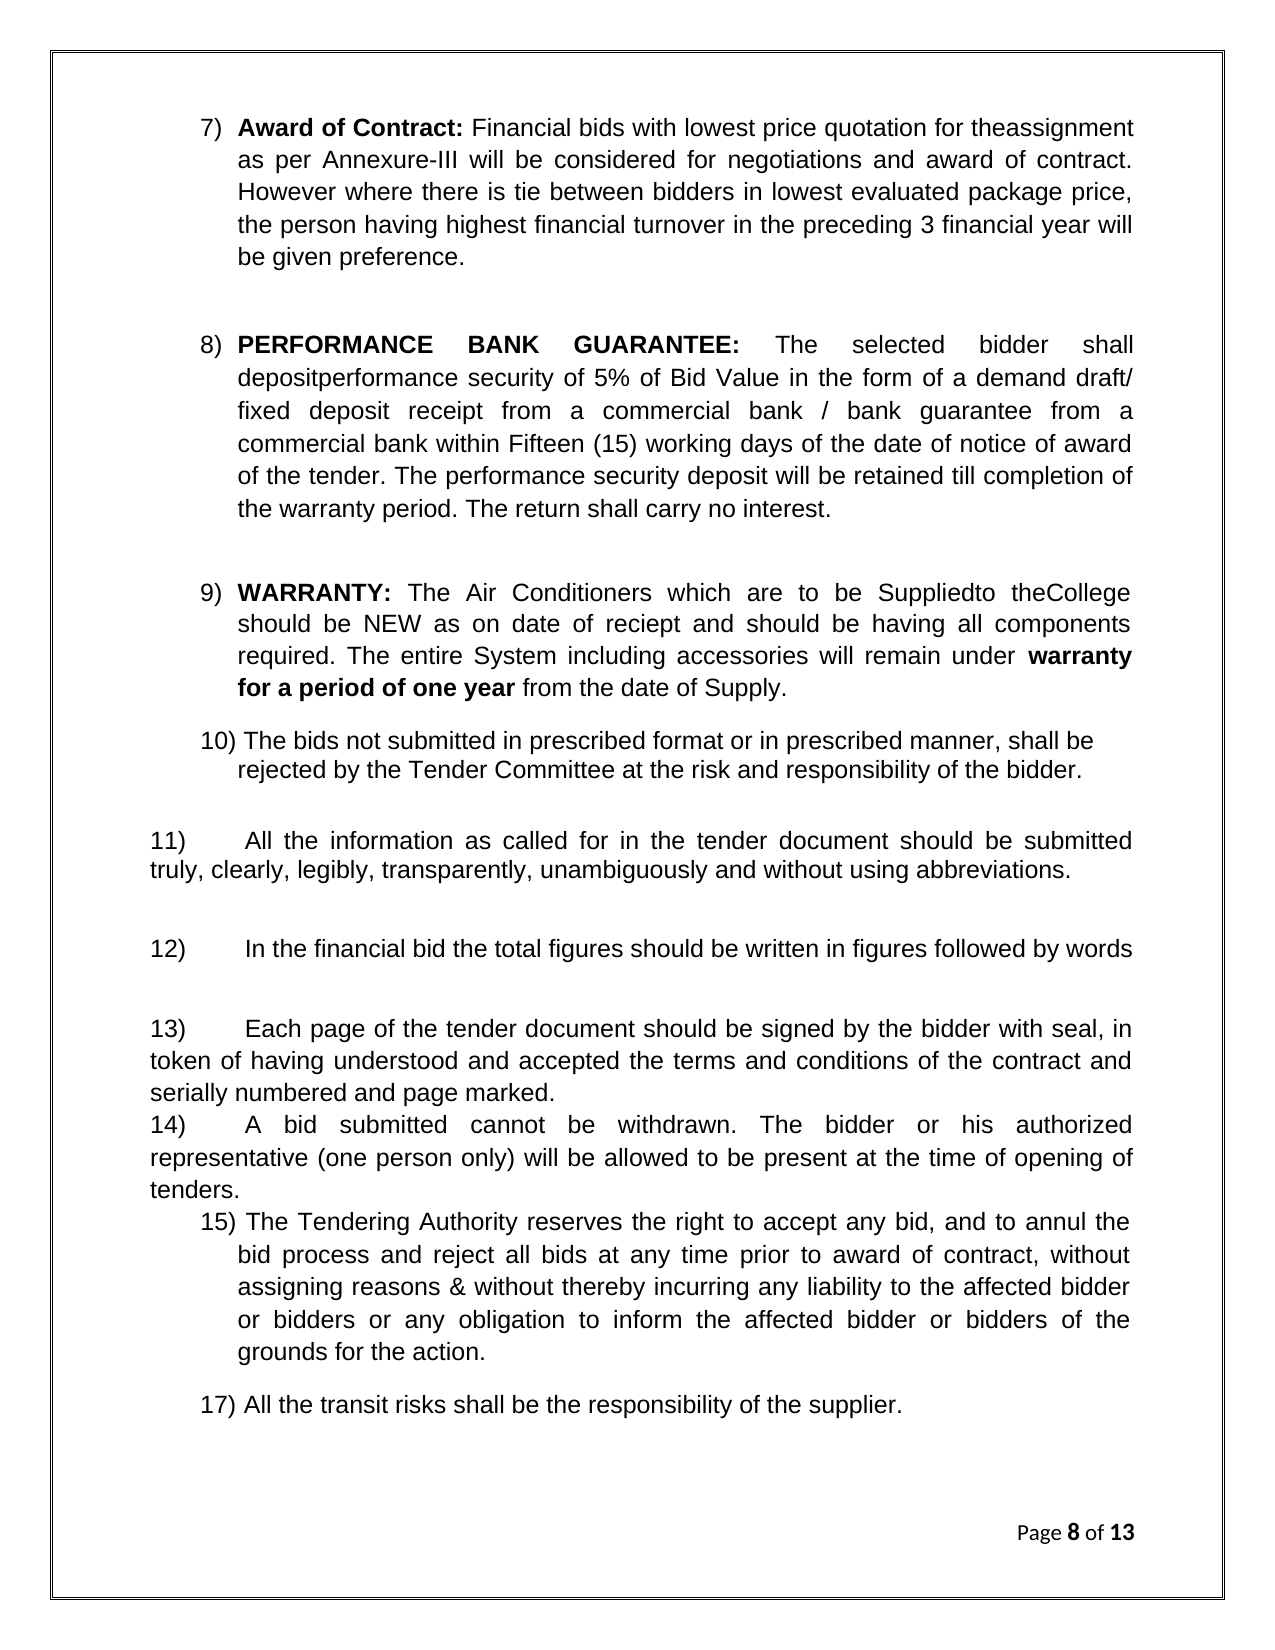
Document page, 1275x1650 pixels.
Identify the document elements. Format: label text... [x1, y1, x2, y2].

list Award of Contract: Financial bids with lowest price quotation for theassignment as per Annexure-III will be considered for negotiations and award of contract. However where there is tie between bidders in lowest evaluated package price, the person having highest financial turnover in the preceding 3 financial year will be given preference. [200, 112, 1134, 271]
text 10) The bids not submitted in prescribed format or in prescribed manner, shall be rejected by the Tender Committee at the risk and responsibility of the bidder. [200, 727, 1134, 783]
list All the transit risks shall be the responsibility of the supplier. [200, 1390, 1134, 1419]
list PERFORMANCE BANK GUARANTEE: The selected bidder shall depositperformance security of 5% of Bid Value in the form of a demand draft/ fixed deposit receipt from a commercial bank / bank guarantee from a commercial bank within Fifteen (15) working days of the date of notice of award of the tender. The performance security deposit will be retained till completion of the warranty period. The return shall carry no interest. [200, 331, 1134, 523]
list All the information as called for in the tender document should be submitted truly, clearly, legibly, transparently, unambiguously and without using abbreviations. [150, 827, 1134, 883]
text 15) The Tendering Authority reserves the right to accept any bid, and to annul the bid process and reject all bids at any time prior to award of contract, without assigning reasons & without thereby incurring any liability to the affected bidder or bidders or any obligation to inform the affected bidder or bidders of the grounds for the action. [200, 1207, 1132, 1366]
list A bid submitted cannot be withdrawn. The bidder or his authorized representative (one person only) will be allowed to be present at the time of opening of tenders. [150, 1110, 1134, 1204]
list WARRANTY: The Air Conditioners which are to be Suppliedto theCollege should be NEW as on date of reciept and should be having all components required. The entire System including accessories will remain under warranty for a period of one year from the date of Supply. [200, 578, 1132, 701]
list In the financial bid the total figures should be written in figures followed by words [150, 934, 1134, 963]
list Each page of the tender document should be signed by the bidder with seal, in token of having understood and accepted the terms and conditions of the contract and serially numbered and page marked. [150, 1014, 1134, 1107]
